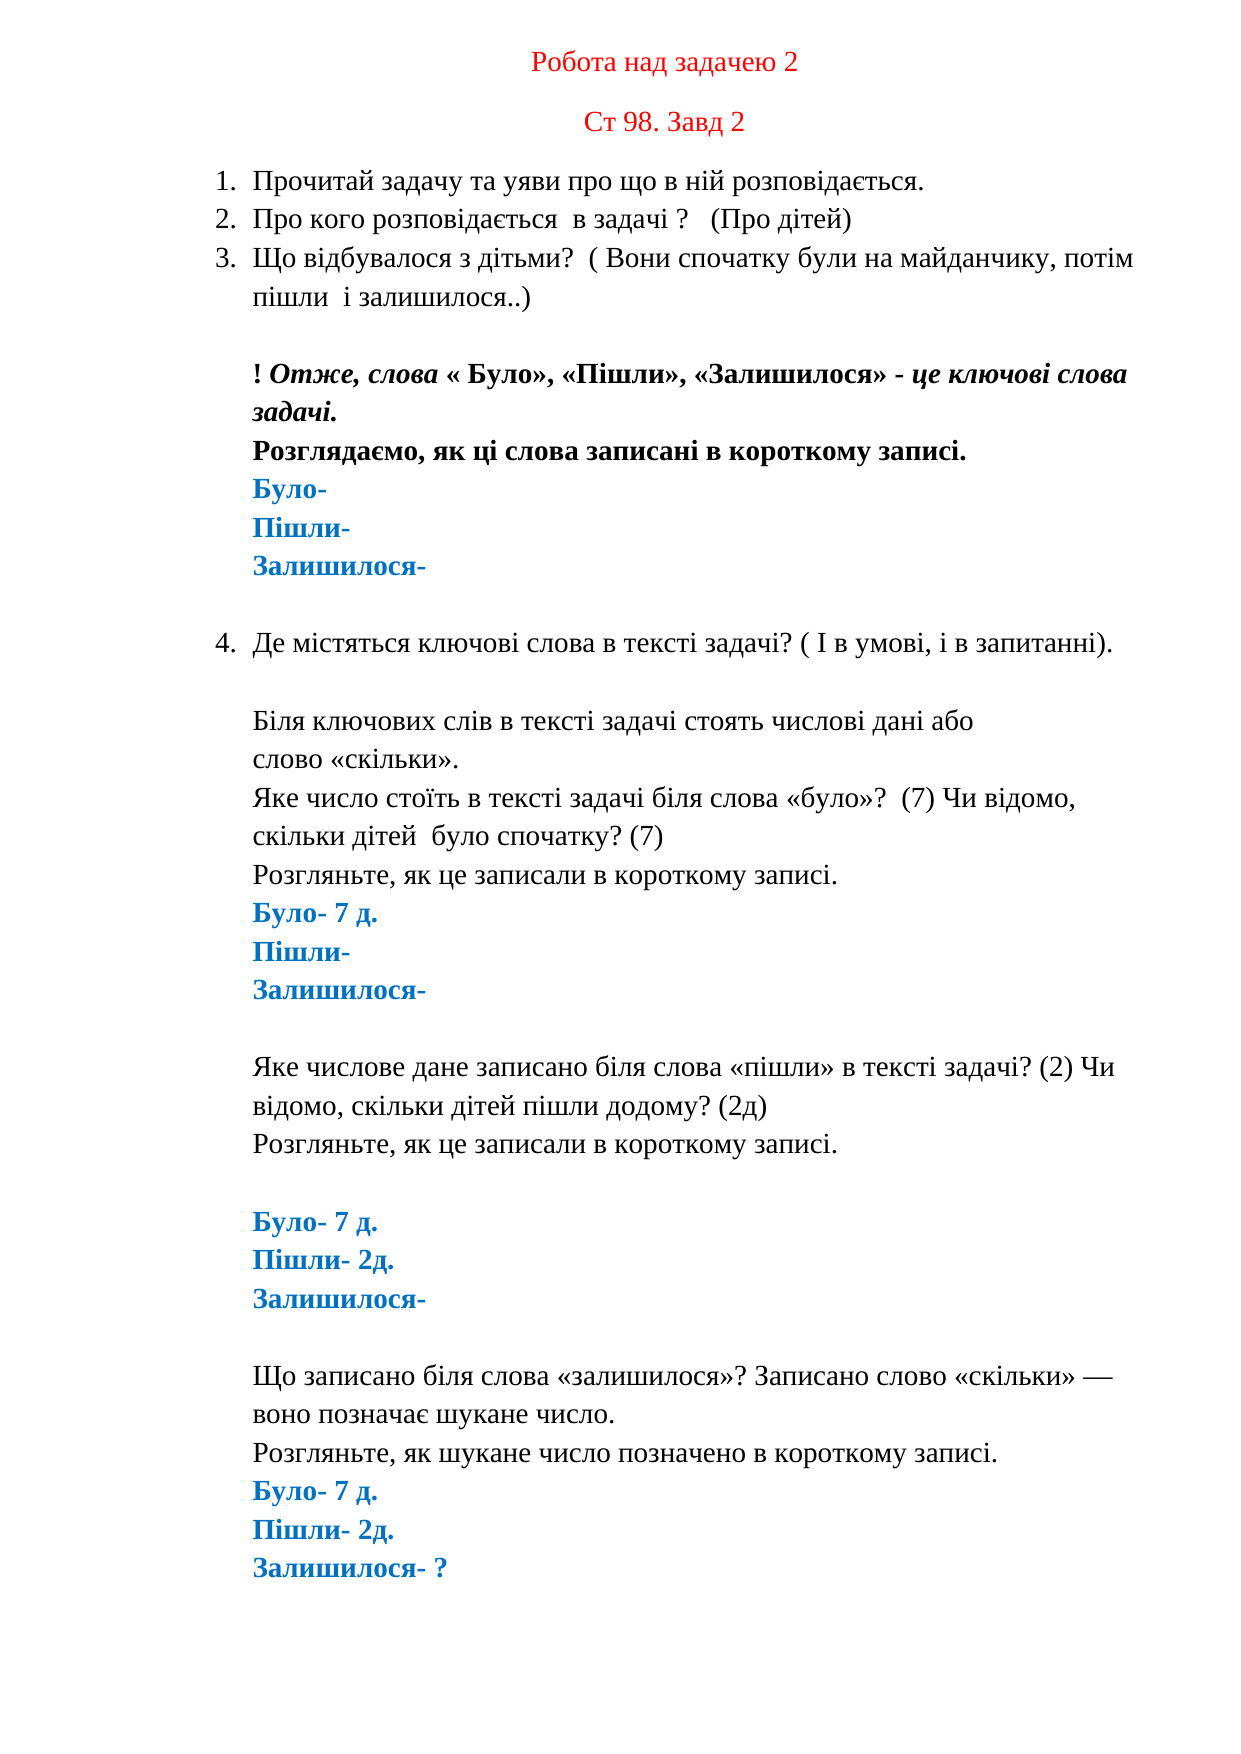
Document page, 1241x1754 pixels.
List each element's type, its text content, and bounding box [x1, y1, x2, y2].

text Ст 98. Завд 2 [177, 104, 1152, 137]
text Робота над задачею 2 [177, 44, 1152, 78]
list Де містяться ключові слова в тексті задачі? ( І в умові, і в запитанні). [215, 626, 1152, 659]
list Було- 7 д. [252, 895, 1152, 929]
list Залишилося- [252, 1281, 1152, 1314]
list Що записано біля слова «залишилося»? Записано слово «скільки» — воно позначає шукане число. [252, 1358, 1152, 1430]
list Розглядаємо, як ці слова записані в короткому записі. [252, 433, 1152, 466]
list Пішли- 2д. [252, 1512, 1152, 1546]
list Розгляньте, як це записали в короткому записі. [252, 1127, 1152, 1160]
list Біля ключових слів в тексті задачі стоять числові дані або [252, 703, 1152, 736]
list слово «скільки». [252, 741, 1152, 775]
list Прочитай задачу та уяви про що в ній розповідається. [215, 163, 1152, 197]
list Залишилося- [252, 548, 1152, 582]
list Пішли- [252, 934, 1152, 967]
list Розгляньте, як шукане число позначено в короткому записі. [252, 1435, 1152, 1468]
list Яке число стоїть в тексті задачі біля слова «було»? (7) Чи відомо, скільки дітей було спочатку? (7) [252, 780, 1152, 852]
list Пішли- 2д. [252, 1242, 1152, 1276]
list Про кого розповідається в задачі ? (Про дітей) [215, 202, 1152, 235]
list Що відбувалося з дітьми? ( Вони спочатку були на майданчику, потім пішли і залишилося..) [215, 240, 1152, 312]
list Було- [252, 471, 1152, 505]
list Залишилося- ? [252, 1551, 1152, 1584]
list ! Отже, слова « Було», «Пішли», «Залишилося» - це ключові слова задачі. [252, 356, 1152, 428]
list Розгляньте, як це записали в короткому записі. [252, 857, 1152, 890]
list Яке числове дане записано біля слова «пішли» в тексті задачі? (2) Чи відомо, скільки дітей пішли додому? (2д) [252, 1049, 1152, 1122]
list Пішли- [252, 510, 1152, 543]
list Залишилося- [252, 972, 1152, 1006]
list Було- 7 д. [252, 1204, 1152, 1237]
list Було- 7 д. [252, 1473, 1152, 1507]
